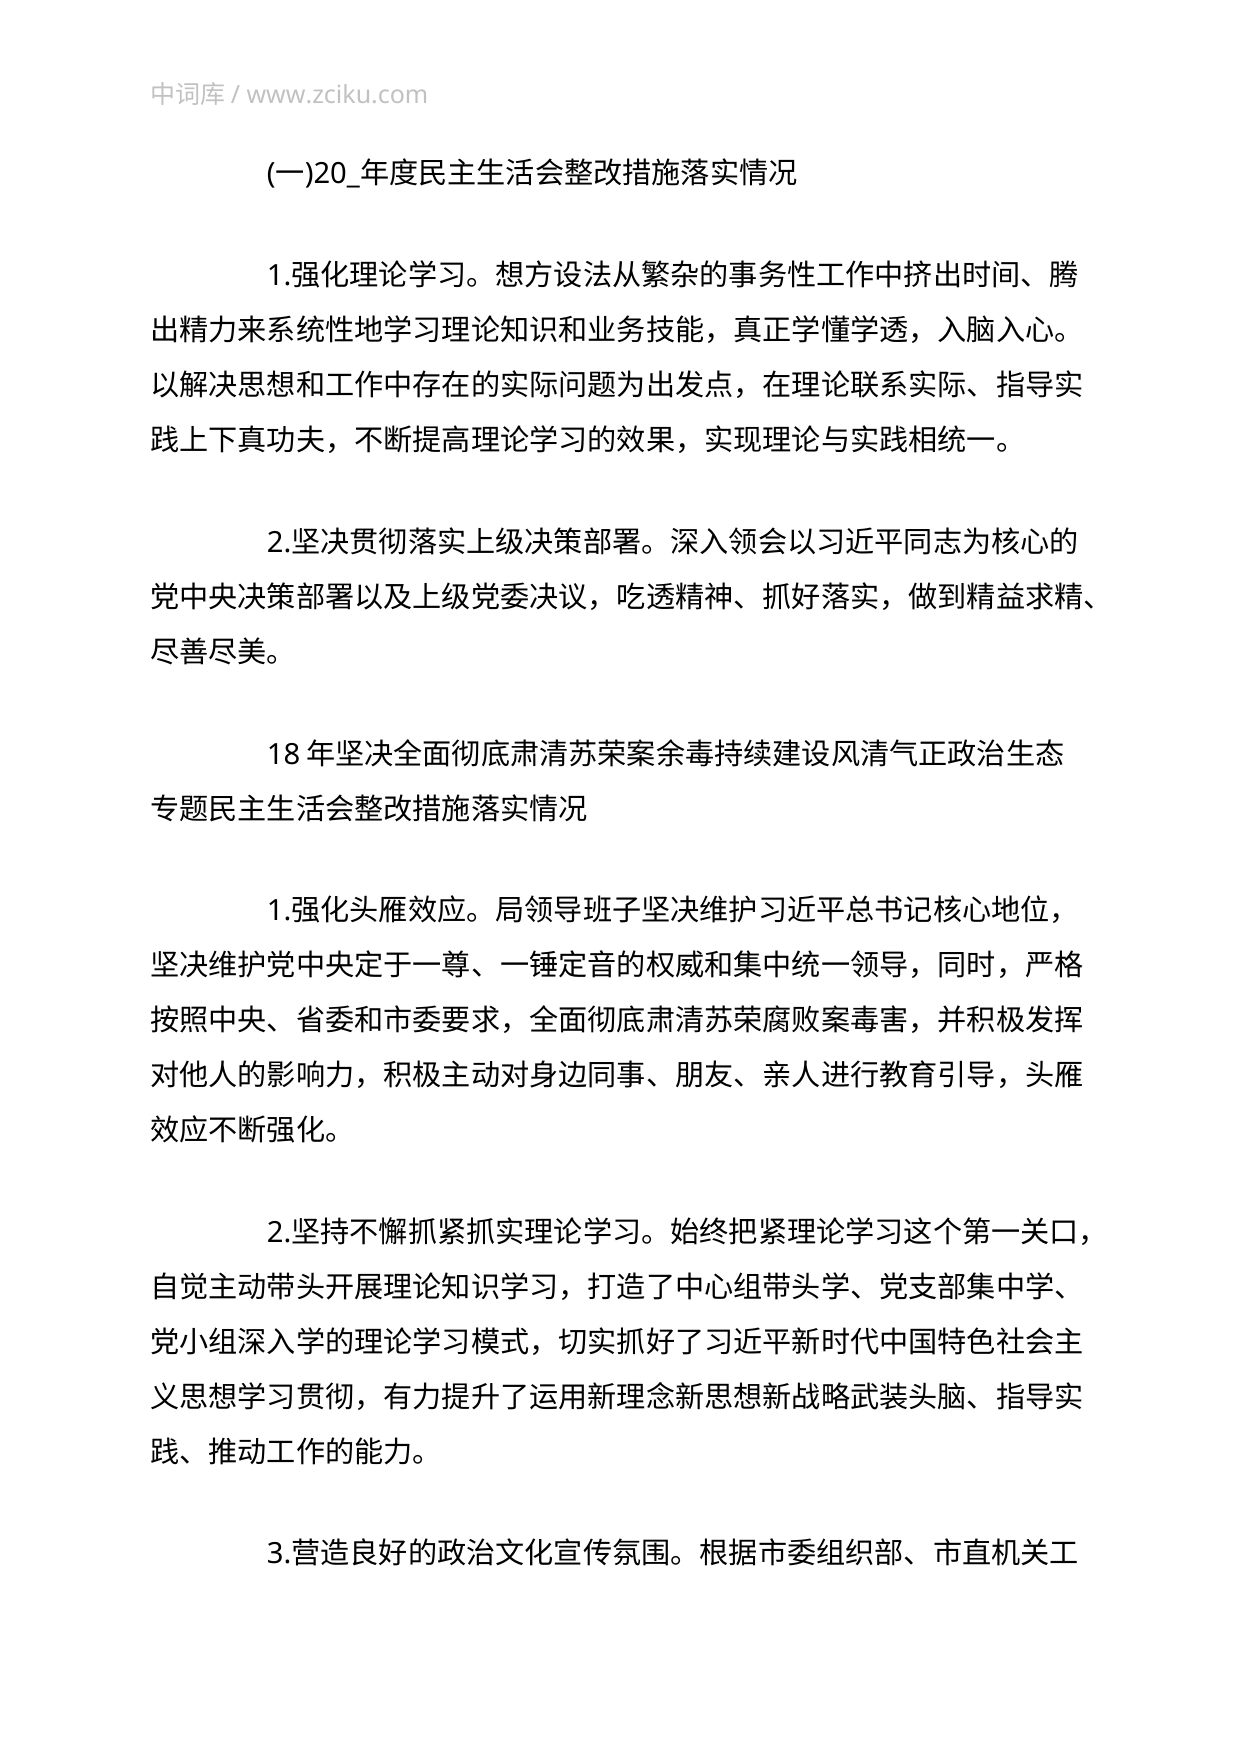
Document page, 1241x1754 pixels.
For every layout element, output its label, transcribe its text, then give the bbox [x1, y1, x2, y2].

text 18年坚决全面彻底肃清苏荣案余毒持续建设风清气正政治生态专题民主生活会整改措施落实情况 [150, 730, 1090, 827]
text 1.强化理论学习。想方设法从繁杂的事务性工作中挤出时间、腾出精力来系统性地学习理论知识和业务技能，真正学懂学透，入脑入心。以解决思想和工作中存在的实际问题为出发点，在理论联系实际、指导实践上下真功夫，不断提高理论学习的效果，实现理论与实践相统一。 [150, 252, 1090, 459]
text 1.强化头雁效应。局领导班子坚决维护习近平总书记核心地位，坚决维护党中央定于一尊、一锤定音的权威和集中统一领导，同时，严格按照中央、省委和市委要求，全面彻底肃清苏荣腐败案毒害，并积极发挥对他人的影响力，积极主动对身边同事、朋友、亲人进行教育引导，头雁效应不断强化。 [150, 887, 1090, 1149]
text 2.坚持不懈抓紧抓实理论学习。始终把紧理论学习这个第一关口，自觉主动带头开展理论知识学习，打造了中心组带头学、党支部集中学、党小组深入学的理论学习模式，切实抓好了习近平新时代中国特色社会主义思想学习贯彻，有力提升了运用新理念新思想新战略武装头脑、指导实践、推动工作的能力。 [150, 1208, 1090, 1470]
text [150, 1530, 1090, 1572]
text (一)20_年度民主生活会整改措施落实情况 [150, 150, 1090, 192]
text 2.坚决贯彻落实上级决策部署。深入领会以习近平同志为核心的党中央决策部署以及上级党委决议，吃透精神、抓好落实，做到精益求精、尽善尽美。 [150, 518, 1090, 671]
